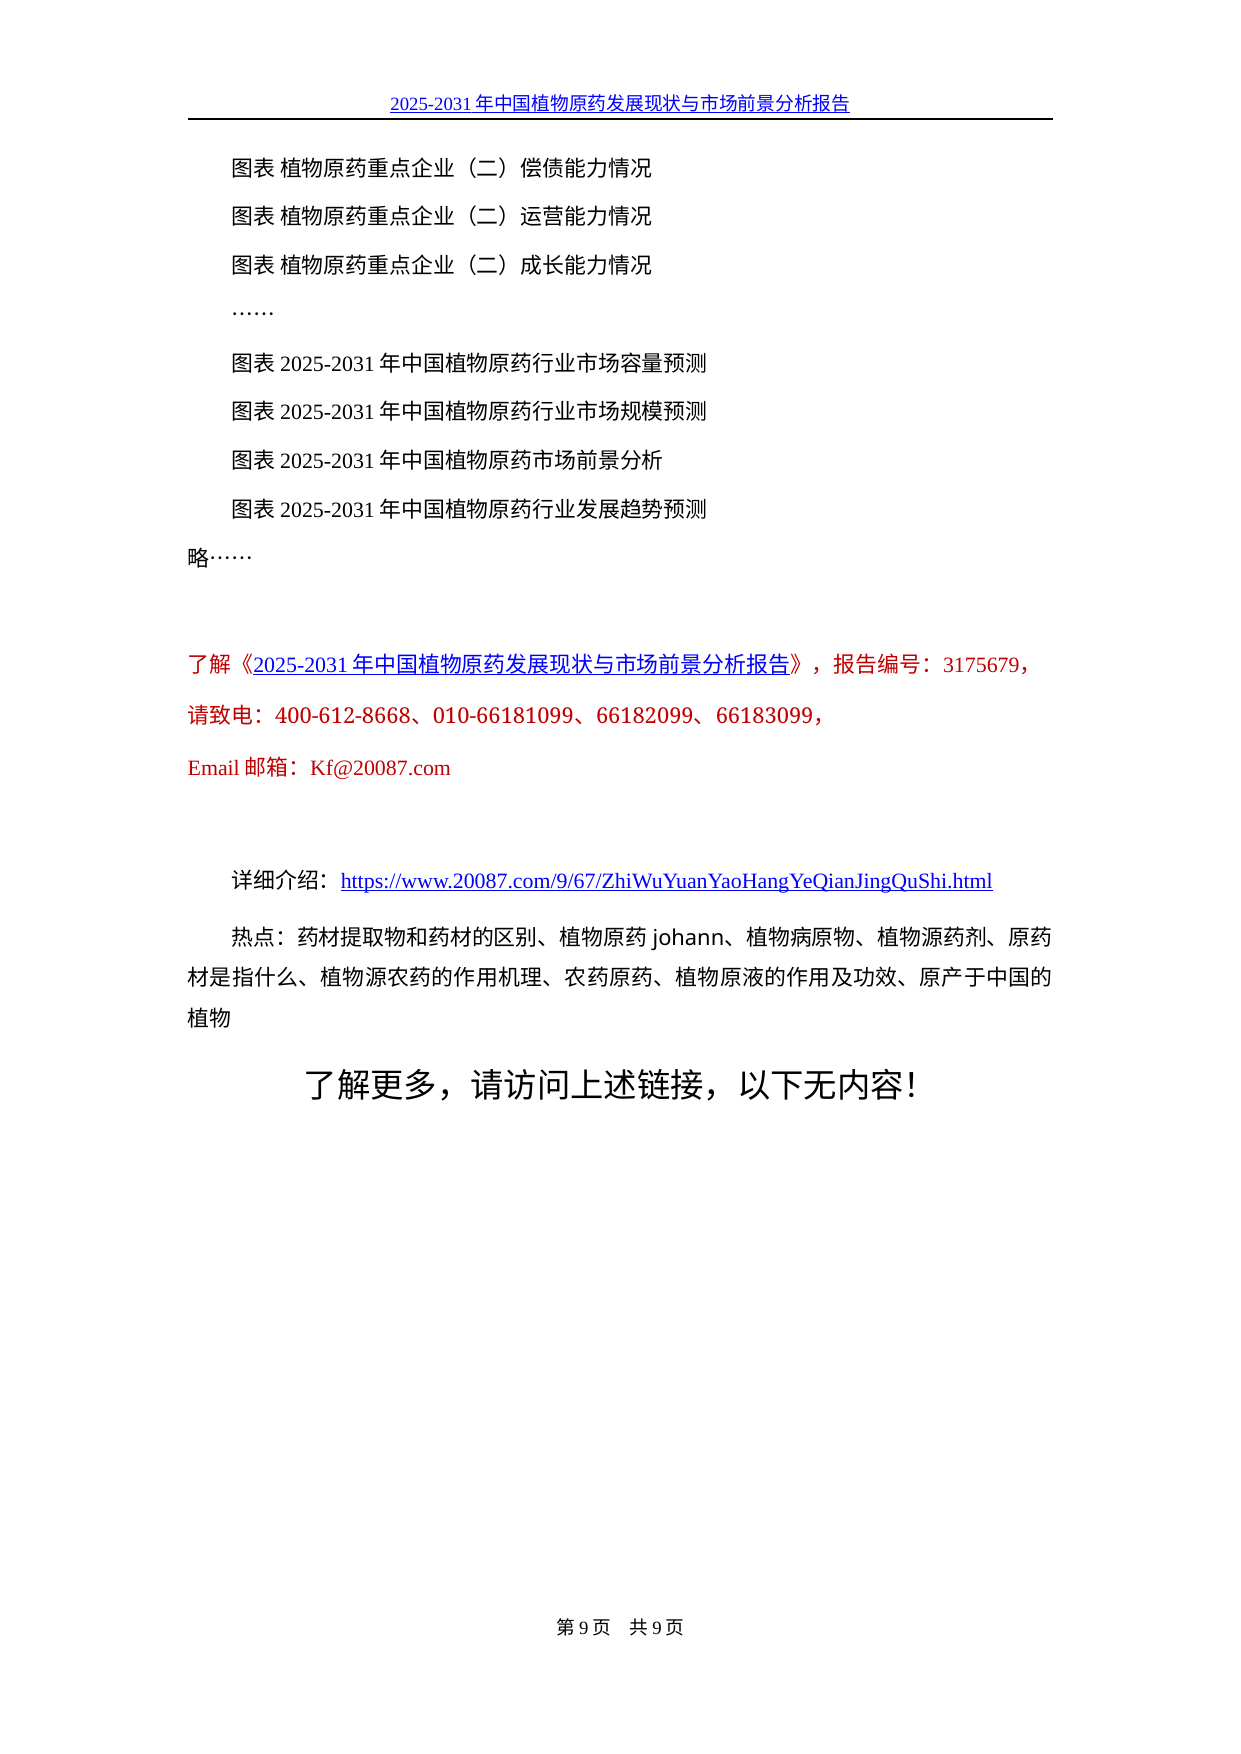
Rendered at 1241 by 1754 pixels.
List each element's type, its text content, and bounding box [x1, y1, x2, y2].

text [187, 150, 1053, 573]
text 详细介绍：https://www.20087.com/9/67/ZhiWuYuanYaoHangYeQianJingQuShi.html [187, 863, 1053, 895]
title 了解更多，请访问上述链接，以下无内容！ [187, 1051, 1053, 1116]
text 请致电：400-612-8668、010-66181099、66182099、66183099， [187, 698, 1053, 731]
text 了解《2025-2031年中国植物原药发展现状与市场前景分析报告》，报告编号：3175679， [187, 647, 1053, 679]
text 热点：药材提取物和药材的区别、植物原药 johann、植物病原物、植物源药剂、原药材是指什么、植物源农药的作用机理、农药原药、植物原液的作用及功效、原产于中国的植物 [187, 919, 1053, 1033]
text Email邮箱：Kf@20087.com [187, 750, 1053, 782]
